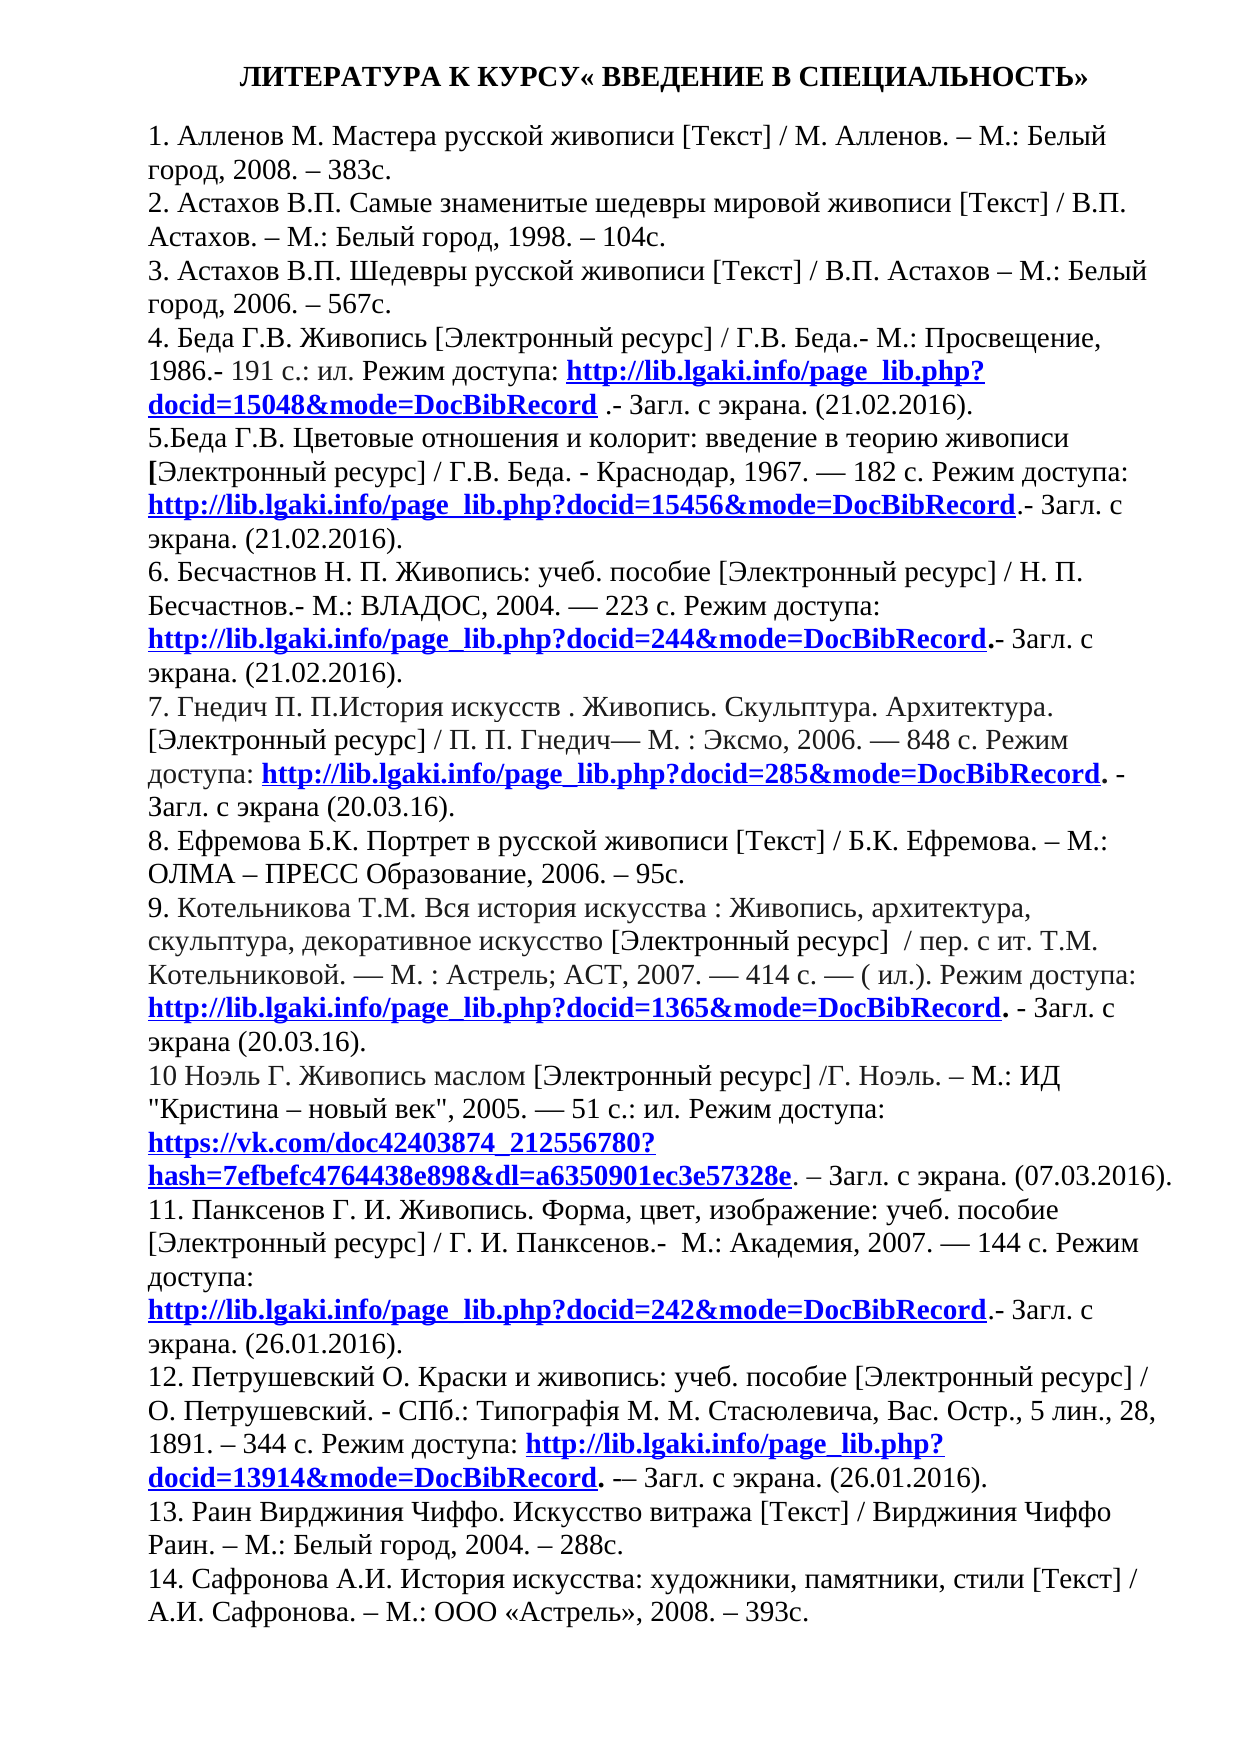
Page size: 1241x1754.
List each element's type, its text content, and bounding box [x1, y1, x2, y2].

text 11. Панксенов Г. И. Живопись. Форма, цвет, изображение: учеб. пособие [Электронный ресурс] / Г. И. Панксенов.- М.: Академия, 2007. — 144 с. Режим доступа: [148, 1192, 1181, 1292]
text https://vk.com/doc42403874_212556780?hash=7efbefc4764438e898&dl=a6350901ec3e57328e. ‒ Загл. с экрана. (07.03.2016). [656, 1125, 1181, 1192]
list 12. Петрушевский О. Краски и живопись: учеб. пособие [Электронный ресурс] / О. Петрушевский. - СПб.: Типографія М. М. Стасюлевича, Вас. Остр., 5 лин., 28, 1891. ‒ 344 с. Режим доступа: http://lib.lgaki.info/page_lib.php?docid=13914&mode=DocBibRecord. -‒ Загл. с экрана. (26.01.2016). [148, 1359, 1181, 1494]
text http://lib.lgaki.info/page_lib.php?docid=1365&mode=DocBibRecord. - Загл. с экрана (20.03.16). [148, 991, 1181, 1058]
text 4. Беда Г.В. Живопись [Электронный ресурс] / Г.В. Беда.- М.: Просвещение, 1986.- 191 с.: ил. Режим доступа: http://lib.lgaki.info/page_lib.php?docid=15048&mode=DocBibRecord .- Загл. с экрана. (21.02.2016). [148, 320, 1181, 420]
text ЛИТЕРАТУРА К КУРСУ« ВВЕДЕНИЕ В СПЕЦИАЛЬНОСТЬ» [148, 59, 1181, 93]
list 8. Ефремова Б.К. Портрет в русской живописи [Текст] / Б.К. Ефремова. – М.: ОЛМА – ПРЕСС Образование, 2006. – 95с. [148, 823, 1181, 890]
list 1. Алленов М. Мастера русской живописи [Текст] / М. Алленов. – М.: Белый город, 2008. – 383с. [148, 118, 1181, 186]
text http://lib.lgaki.info/page_lib.php?docid=242&mode=DocBibRecord.- Загл. с экрана. (26.01.2016). [148, 1292, 1181, 1359]
list 2. Астахов В.П. Самые знаменитые шедевры мировой живописи [Текст] / В.П. Астахов. – М.: Белый город, 1998. – 104с. [148, 186, 1181, 253]
text 7. Гнедич П. П.История искусств . Живопись. Скульптура. Архитектура. [Электронный ресурс] / П. П. Гнедич— М. : Эксмо, 2006. — 848 с. Режим доступа: http://lib.lgaki.info/page_lib.php?docid=285&mode=DocBibRecord. - Загл. с экрана (20.03.16). [148, 689, 1181, 823]
list 3. Астахов В.П. Шедевры русской живописи [Текст] / В.П. Астахов – М.: Белый город, 2006. – 567с. [148, 253, 1181, 320]
list 14. Сафронова А.И. История искусства: художники, памятники, стили [Текст] / А.И. Сафронова. – М.: ООО «Астрель», 2008. – 393с. [148, 1561, 1181, 1628]
text 5.Беда Г.В. Цветовые отношения и колорит: введение в теорию живописи [Электронный ресурс] / Г.В. Беда. - Краснодар, 1967. — 182 с. Режим доступа: [924, 420, 1181, 487]
text 6. Бесчастнов Н. П. Живопись: учеб. пособие [Электронный ресурс] / Н. П. Бесчастнов.- М.: ВЛАДОС, 2004. — 223 с. Режим доступа: [148, 554, 1181, 622]
text 5.Беда Г.В. Цветовые отношения и колорит: введение в теорию живописи [Электронный ресурс] / Г.В. Беда. - Краснодар, 1967. — 182 с. Режим доступа: [148, 420, 596, 487]
text 10 Ноэль Г. Живопись маслом [Электронный ресурс] /Г. Ноэль. ‒ М.: ИД "Кристина ‒ новый век", 2005. — 51 с.: ил. Режим доступа: [533, 1058, 1181, 1125]
text http://lib.lgaki.info/page_lib.php?docid=244&mode=DocBibRecord.- Загл. с экрана. (21.02.2016). [148, 622, 1181, 689]
text http://lib.lgaki.info/page_lib.php?docid=15456&mode=DocBibRecord.- Загл. с экрана. (21.02.2016). [148, 487, 1181, 554]
text 9. Котельникова Т.М. Вся история искусства : Живопись, архитектура, скульптура, декоративное искусство [Электронный ресурс] / пер. с ит. Т.М. Котельниковой. — М. : Астрель; ACT, 2007. — 414 с. — ( ил.). Режим доступа: [148, 890, 1181, 991]
list 13. Раин Вирджиния Чиффо. Искусство витража [Текст] / Вирджиния Чиффо Раин. – М.: Белый город, 2004. – 288с. [148, 1494, 1181, 1561]
